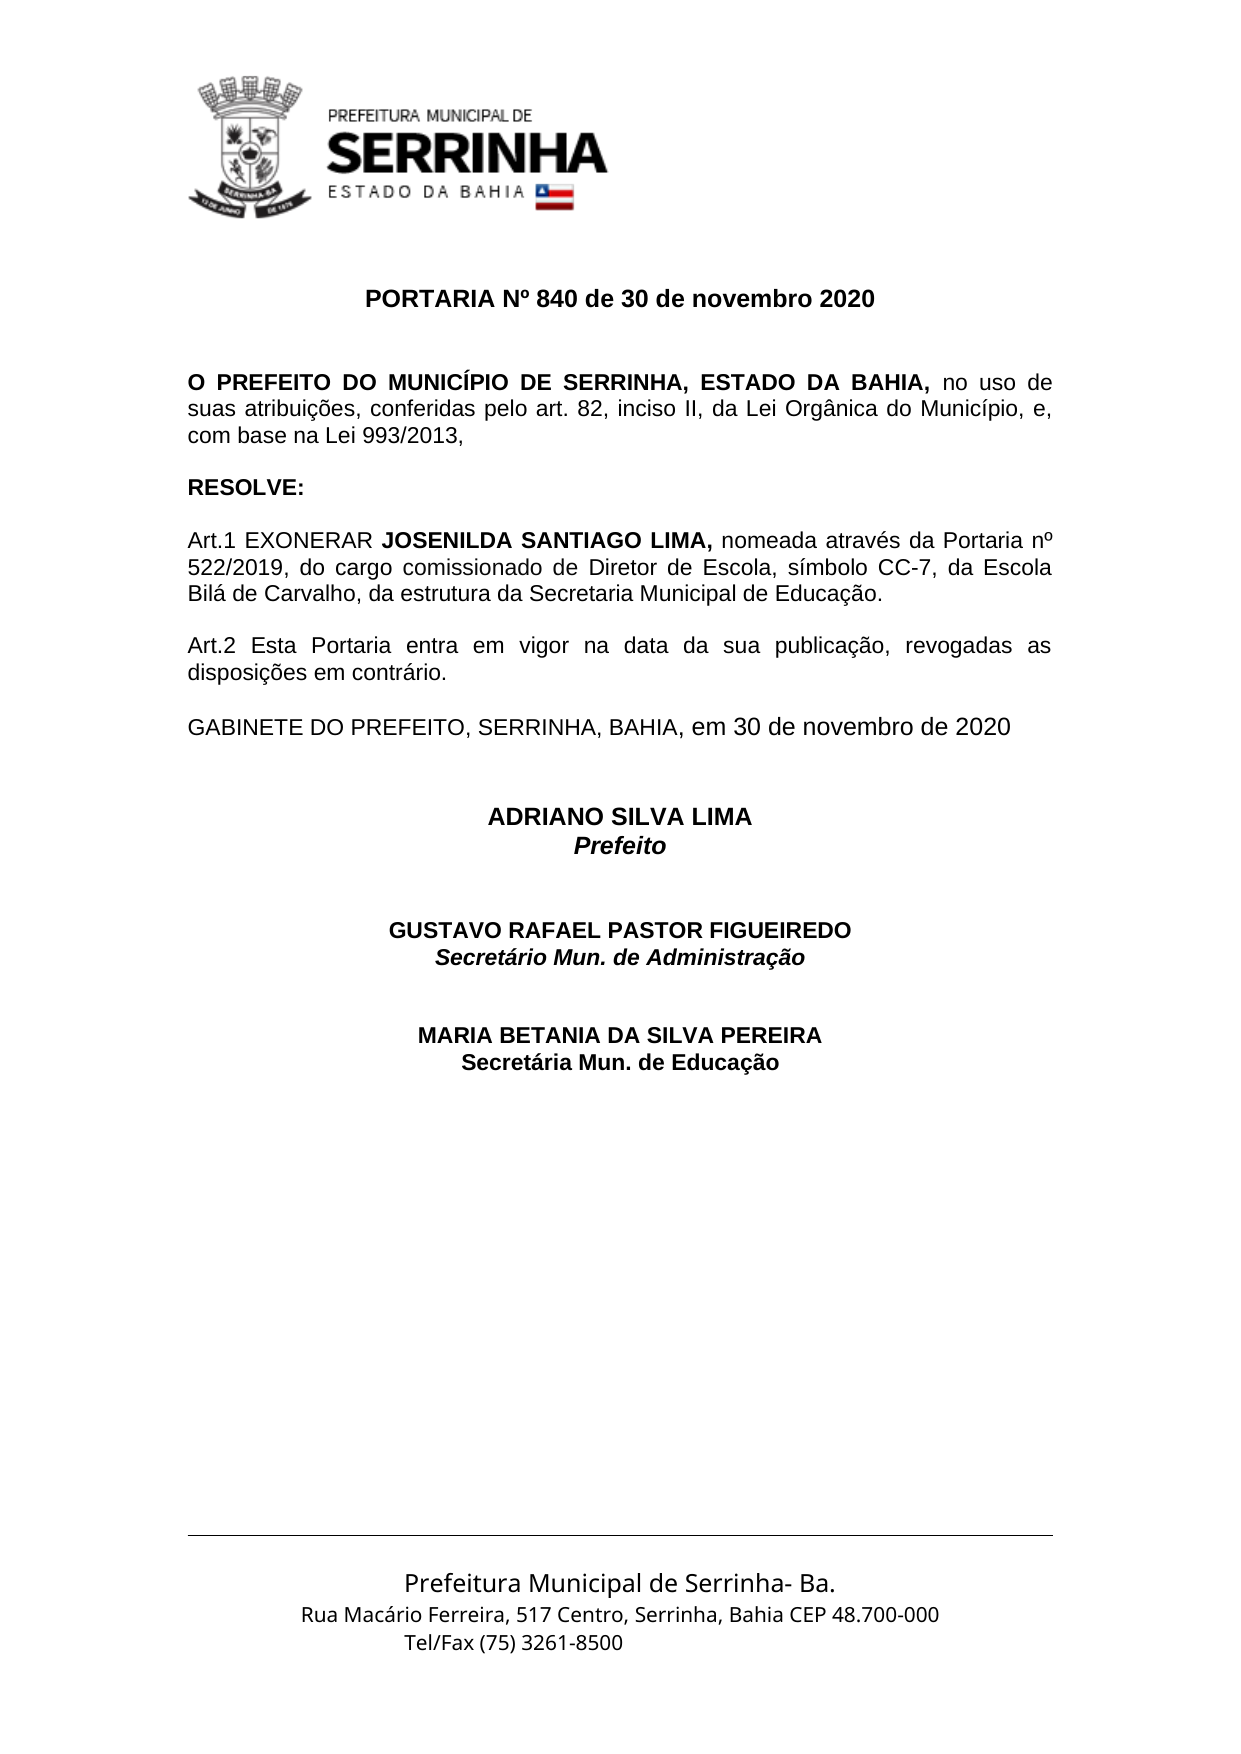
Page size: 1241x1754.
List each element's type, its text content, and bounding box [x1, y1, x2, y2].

text Prefeito [187, 831, 1053, 859]
text Art.1 EXONERAR JOSENILDA SANTIAGO LIMA, nomeada através da Portaria nº 522/2019, do cargo comissionado de Diretor de Escola, símbolo CC-7, da Escola Bilá de Carvalho, da estrutura da Secretaria Municipal de Educação. [187, 527, 1053, 606]
text GABINETE DO PREFEITO, SERRINHA, BAHIA, em 30 de novembro de 2020 [187, 712, 1053, 740]
picture [187, 73, 609, 222]
text Secretário Mun. de Administração [187, 943, 1053, 970]
text PORTARIA Nº 840 de 30 de novembro 2020 [187, 284, 1053, 312]
text GUSTAVO RAFAEL PASTOR FIGUEIREDO [187, 917, 1053, 943]
text ADRIANO SILVA LIMA [187, 802, 1053, 831]
text MARIA BETANIA DA SILVA PEREIRA [187, 1022, 1053, 1049]
text Secretária Mun. de Educação [187, 1049, 1053, 1075]
text Art.2 Esta Portaria entra em vigor na data da sua publicação, revogadas as disposições em contrário. [187, 632, 1053, 685]
text RESOLVE: [187, 474, 1053, 501]
text O PREFEITO DO MUNICÍPIO DE SERRINHA, ESTADO DA BAHIA, no uso de suas atribuições, conferidas pelo art. 82, inciso II, da Lei Orgânica do Município, e, com base na Lei 993/2013, [187, 369, 1053, 448]
